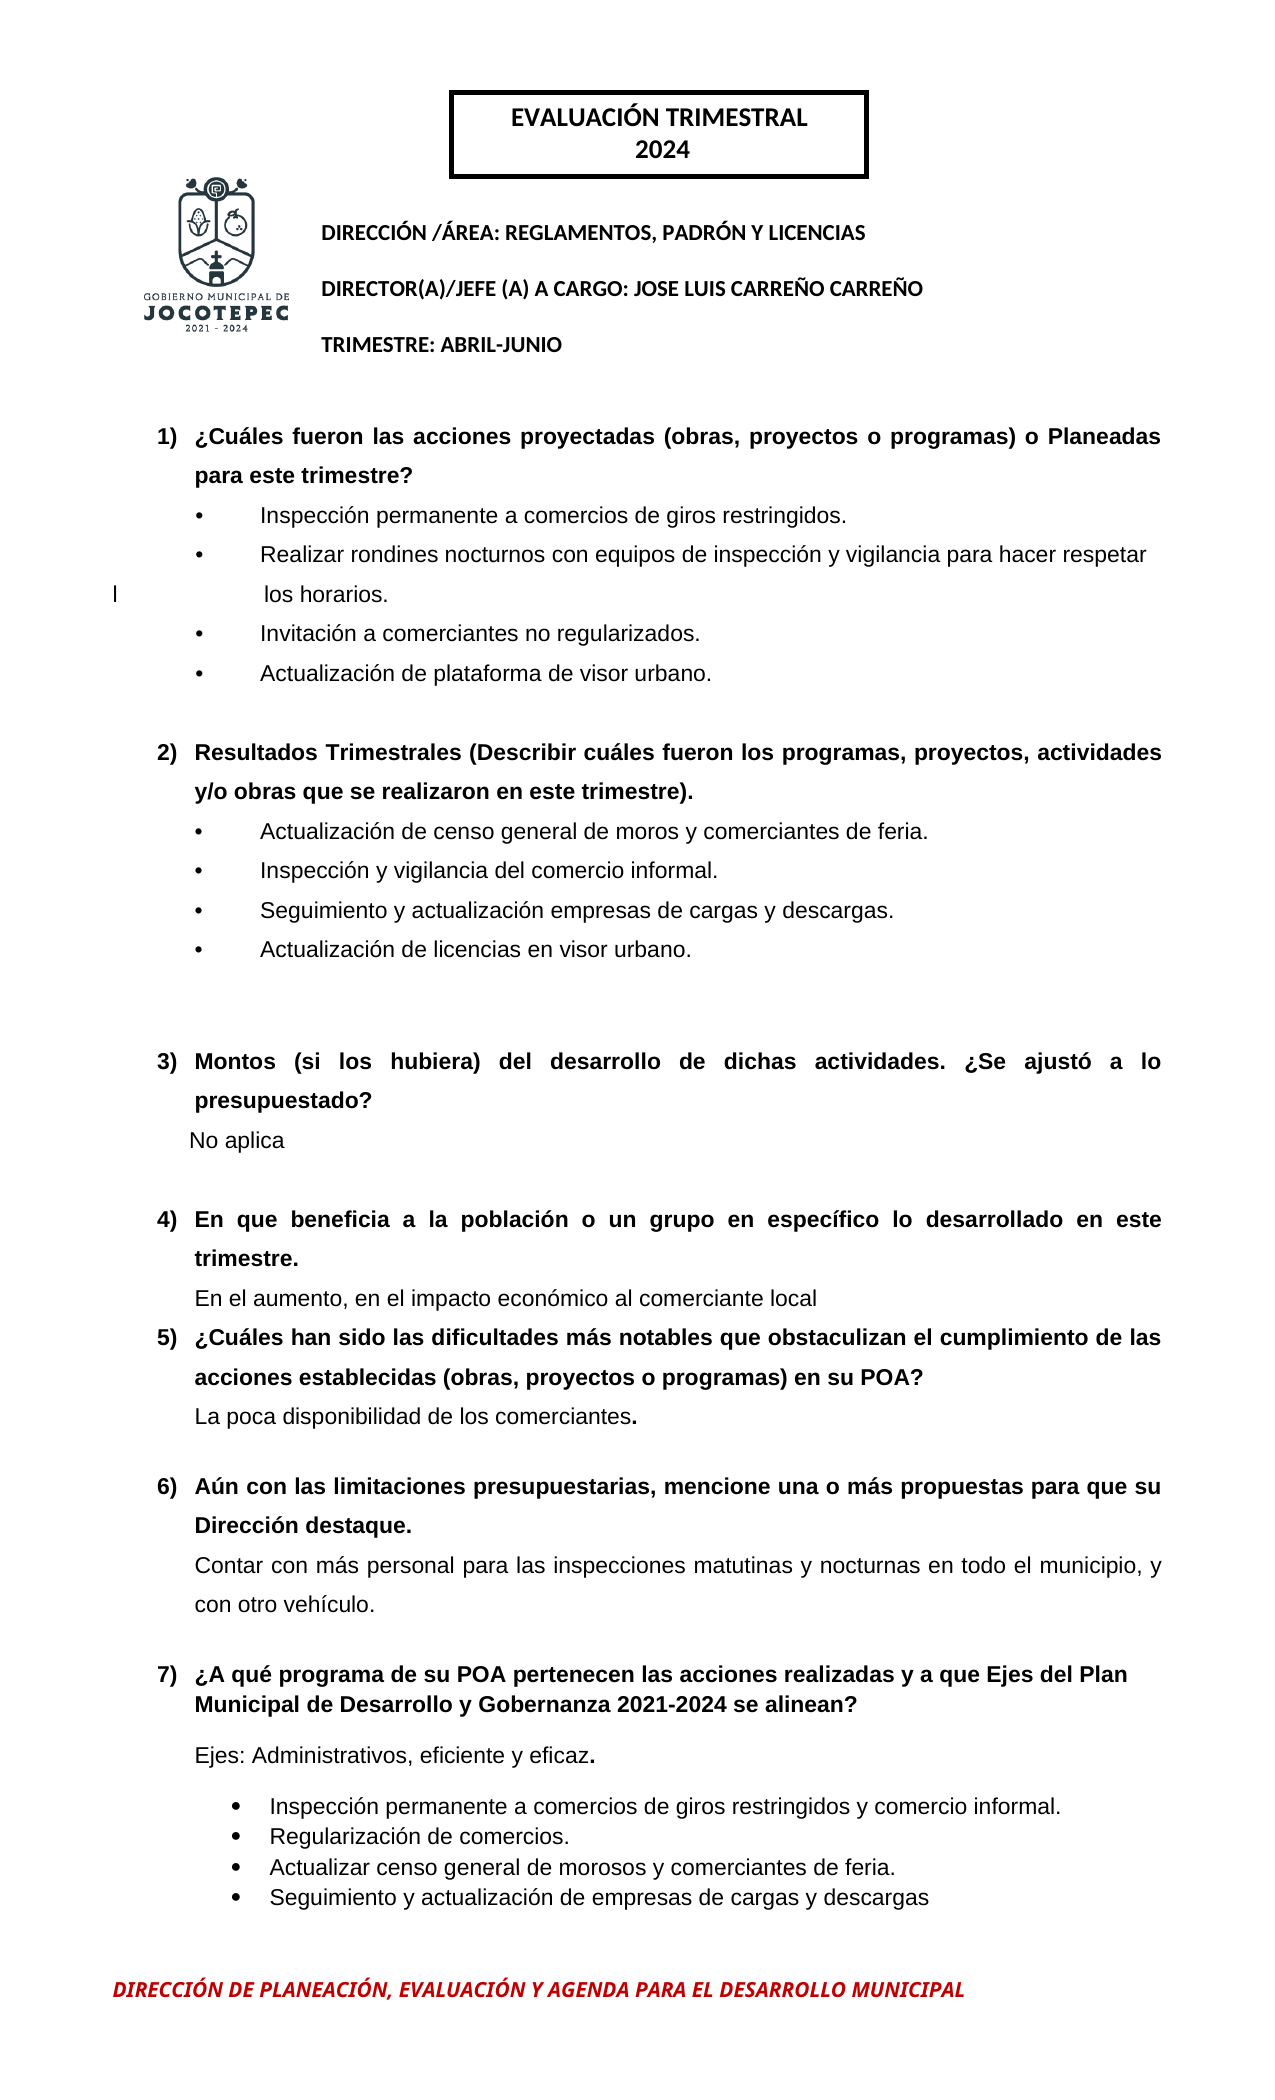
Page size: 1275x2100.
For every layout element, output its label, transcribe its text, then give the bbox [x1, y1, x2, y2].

list En el aumento, en el impacto económico al comerciante local [194, 1284, 1162, 1311]
list Aún con las limitaciones presupuestarias, mencione una o más propuestas para que su Dirección destaque. [157, 1473, 1162, 1538]
list Montos (si los hubiera) del desarrollo de dichas actividades. ¿Se ajustó a lo presupuestado? [157, 1048, 1162, 1113]
text • Realizar rondines nocturnos con equipos de inspección y vigilancia para hacer respetar l los horarios. [112, 541, 1162, 607]
list • Inspección y vigilancia del comercio informal. [194, 857, 1162, 884]
list • Actualización de censo general de moros y comerciantes de feria. [194, 818, 1162, 844]
list Actualizar censo general de morosos y comerciantes de feria. [232, 1853, 1162, 1880]
list • Seguimiento y actualización empresas de cargas y descargas. [194, 897, 1162, 923]
list ¿Cuáles han sido las dificultades más notables que obstaculizan el cumplimiento de las acciones establecidas (obras, proyectos o programas) en su POA? [157, 1324, 1162, 1390]
list Resultados Trimestrales (Describir cuáles fueron los programas, proyectos, actividades y/o obras que se realizaron en este trimestre). [157, 739, 1162, 805]
list ¿A qué programa de su POA pertenecen las acciones realizadas y a que Ejes del Plan Municipal de Desarrollo y Gobernanza 2021-2024 se alinean? [157, 1661, 1162, 1717]
text No aplica [112, 1127, 1162, 1153]
text • Inspección permanente a comercios de giros restringidos. [112, 502, 1162, 528]
list Inspección permanente a comercios de giros restringidos y comercio informal. [232, 1793, 1162, 1819]
list • Actualización de licencias en visor urbano. [194, 936, 1162, 963]
list La poca disponibilidad de los comerciantes. [194, 1403, 1162, 1429]
list En que beneficia a la población o un grupo en específico lo desarrollado en este trimestre. [157, 1206, 1162, 1271]
text • Actualización de plataforma de visor urbano. [112, 660, 1162, 686]
text Ejes: Administrativos, eficiente y eficaz. [194, 1742, 1162, 1768]
list ¿Cuáles fueron las acciones proyectadas (obras, proyectos o programas) o Planeadas para este trimestre? [157, 423, 1162, 489]
text • Invitación a comerciantes no regularizados. [112, 620, 1162, 647]
picture [122, 149, 306, 353]
list Seguimiento y actualización de empresas de cargas y descargas [232, 1884, 1162, 1910]
list Contar con más personal para las inspecciones matutinas y nocturnas en todo el municipio, y con otro vehículo. [194, 1552, 1162, 1617]
list Regularización de comercios. [232, 1823, 1162, 1849]
